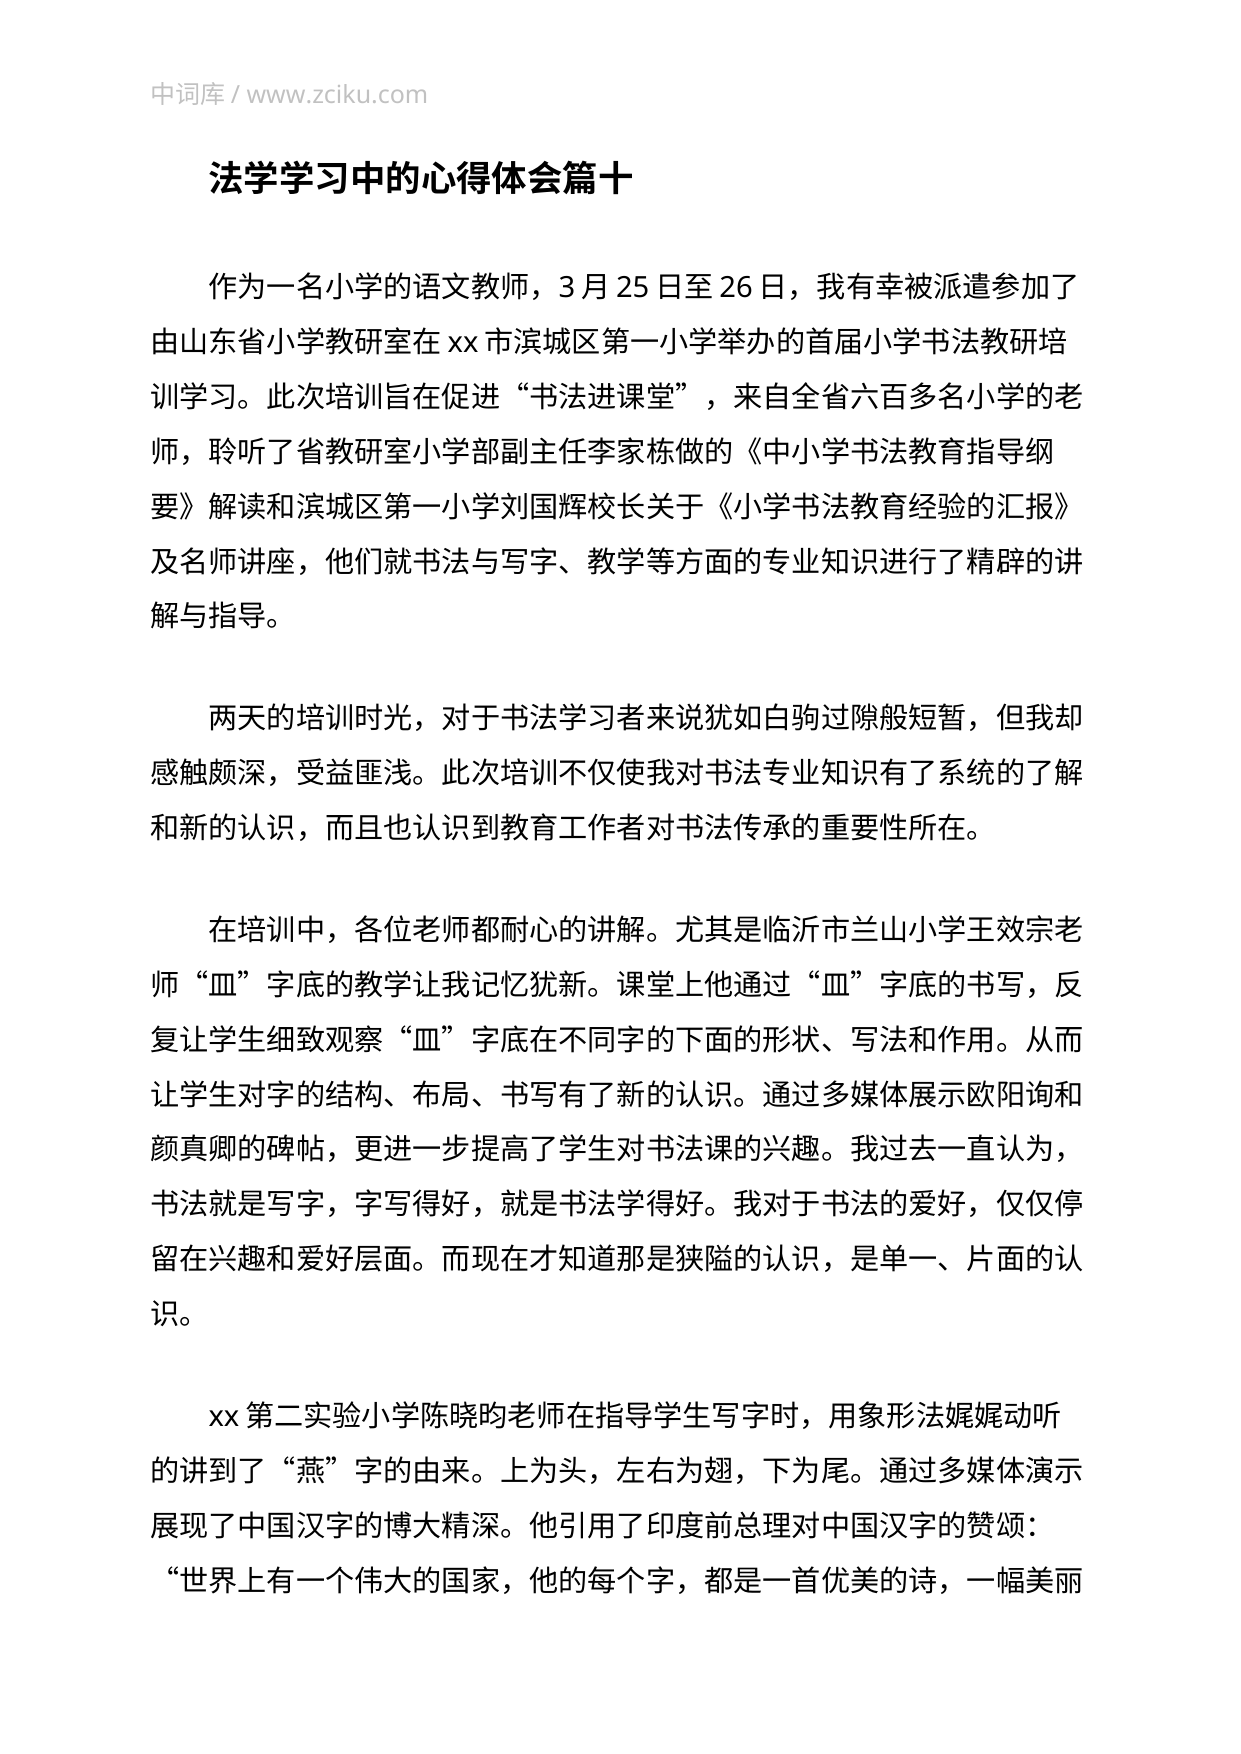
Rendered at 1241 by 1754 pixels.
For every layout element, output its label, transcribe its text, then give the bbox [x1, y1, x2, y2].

text 在培训中，各位老师都耐心的讲解。尤其是临沂市兰山小学王效宗老师“皿”字底的教学让我记忆犹新。课堂上他通过“皿”字底的书写，反复让学生细致观察“皿”字底在不同字的下面的形状、写法和作用。从而让学生对字的结构、布局、书写有了新的认识。通过多媒体展示欧阳询和颜真卿的碑帖，更进一步提高了学生对书法课的兴趣。我过去一直认为，书法就是写字，字写得好，就是书法学得好。我对于书法的爱好，仅仅停留在兴趣和爱好层面。而现在才知道那是狭隘的认识，是单一、片面的认识。 [150, 906, 1090, 1333]
text 作为一名小学的语文教师，3月25日至26日，我有幸被派遣参加了由山东省小学教研室在xx市滨城区第一小学举办的首届小学书法教研培训学习。此次培训旨在促进“书法进课堂”，来自全省六百多名小学的老师，聆听了省教研室小学部副主任李家栋做的《中小学书法教育指导纲要》解读和滨城区第一小学刘国辉校长关于《小学书法教育经验的汇报》及名师讲座，他们就书法与写字、教学等方面的专业知识进行了精辟的讲解与指导。 [150, 263, 1090, 635]
text 法学学习中的心得体会篇十 [150, 150, 1090, 201]
text 两天的培训时光，对于书法学习者来说犹如白驹过隙般短暂，但我却感触颇深，受益匪浅。此次培训不仅使我对书法专业知识有了系统的了解和新的认识，而且也认识到教育工作者对书法传承的重要性所在。 [150, 695, 1090, 847]
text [150, 1392, 1090, 1599]
